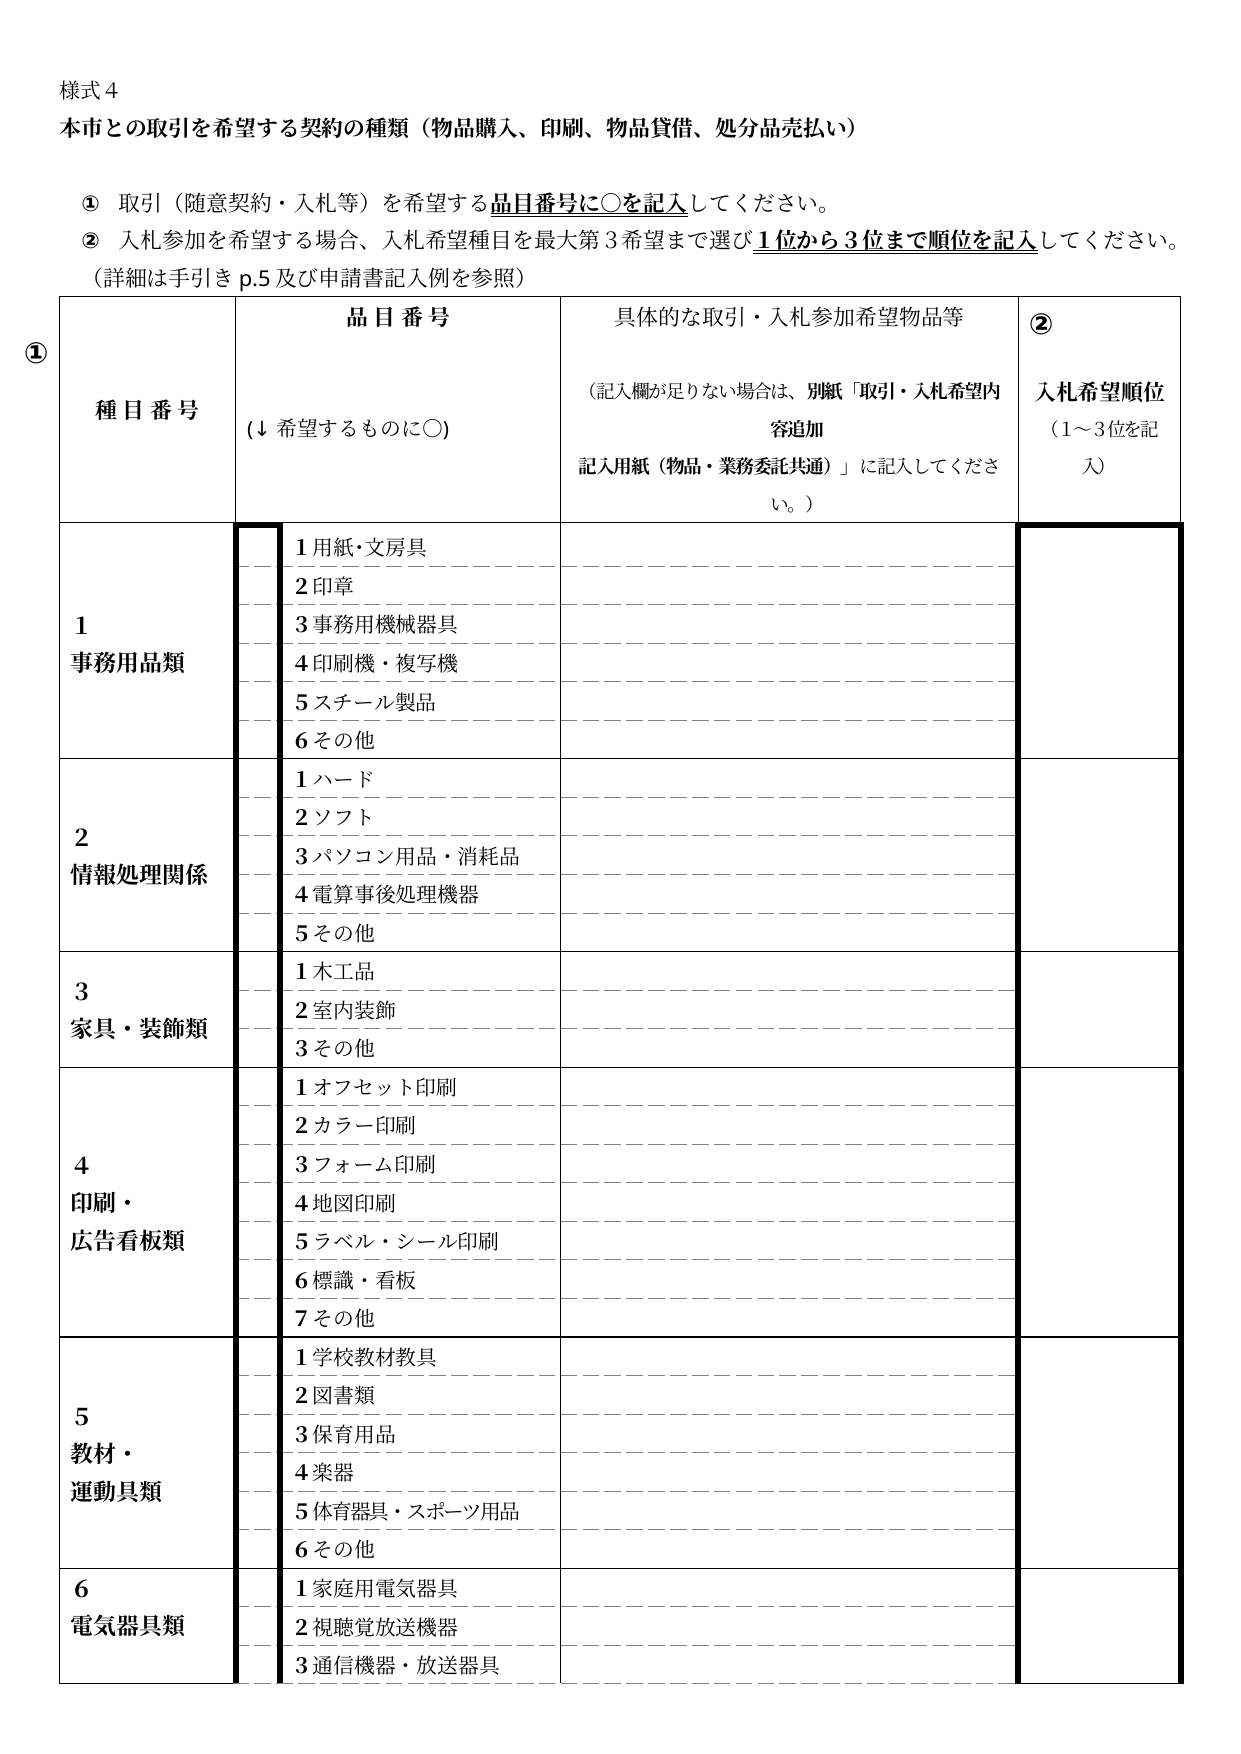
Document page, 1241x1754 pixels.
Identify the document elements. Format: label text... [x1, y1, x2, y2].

table_cell [561, 720, 1015, 758]
table_cell [239, 1414, 277, 1452]
table_header 種 目 番 号 [60, 297, 235, 522]
table_cell ３フォーム印刷 [283, 1144, 560, 1182]
table_cell [561, 1414, 1015, 1452]
table_cell [239, 1028, 277, 1067]
list 取引（随意契約・入札等）を希望する品目番号に○を記入してください。 [81, 183, 1181, 221]
table_cell １オフセット印刷 [283, 1068, 560, 1105]
table_cell [561, 1221, 1015, 1259]
table_cell [239, 1221, 277, 1259]
table_cell [561, 913, 1015, 951]
table_cell ２ 情報処理関係 [60, 759, 233, 951]
table_cell ６その他 [283, 720, 560, 758]
table_cell [561, 1105, 1015, 1144]
table_cell ６ 電気器具類 [60, 1569, 233, 1683]
table_cell ４電算事後処理機器 [283, 874, 560, 912]
table_cell [239, 874, 277, 912]
table_cell [561, 1529, 1015, 1568]
table_cell [239, 759, 277, 797]
table_cell [561, 681, 1015, 720]
table_cell [239, 681, 277, 720]
table_cell ２ソフト [283, 797, 560, 835]
table_cell ６その他 [283, 1529, 560, 1568]
table_cell [561, 1645, 1015, 1683]
table_cell [561, 1375, 1015, 1413]
table_cell ５ 教材・ 運動具類 [60, 1338, 233, 1568]
table_cell ４印刷機・複写機 [283, 643, 560, 681]
table_cell １家庭用電気器具 [283, 1569, 560, 1606]
table_cell [239, 720, 277, 758]
table_cell ４地図印刷 [283, 1182, 560, 1221]
table_cell ２視聴覚放送機器 [283, 1606, 560, 1645]
table_cell [561, 643, 1015, 681]
table_cell １ 事務用品類 [60, 523, 233, 758]
table_cell [561, 1338, 1015, 1375]
table_cell [239, 1375, 277, 1413]
table_cell ４ 印刷・ 広告看板類 [60, 1068, 233, 1336]
table_cell １木工品 [283, 952, 560, 989]
table_cell ７その他 [283, 1298, 560, 1336]
table_cell [1021, 1569, 1178, 1683]
table_cell [1021, 528, 1178, 758]
table_cell [561, 874, 1015, 912]
table_cell [239, 566, 277, 604]
table_cell [239, 1645, 277, 1683]
table_cell [561, 1491, 1015, 1529]
table_cell ３パソコン用品・消耗品 [283, 835, 560, 874]
table_cell [561, 566, 1015, 604]
text 様式４ [59, 71, 1181, 108]
table_cell [239, 643, 277, 681]
table_cell [1021, 759, 1178, 951]
table_cell ２図書類 [283, 1375, 560, 1413]
table_cell [1021, 1338, 1178, 1568]
table_cell ４楽器 [283, 1452, 560, 1491]
table_header 入札希望順位 （１～３位を記入） [1019, 297, 1180, 522]
text 本市との取引を希望する契約の種類（物品購入、印刷、物品貸借、処分品売払い） [59, 108, 1181, 146]
table_cell [239, 1338, 277, 1375]
table_cell [239, 952, 277, 989]
table_cell [239, 1144, 277, 1182]
table_cell [239, 1452, 277, 1491]
table_cell [561, 604, 1015, 643]
table_cell ２カラー印刷 [283, 1105, 560, 1144]
table_cell [239, 604, 277, 643]
table_cell [239, 913, 277, 951]
table_header 具体的な取引・入札参加希望物品等 （記入欄が足りない場合は、別紙「取引・入札希望内容追加 記入用紙（物品・業務委託共通）」に記入してください。） [561, 297, 1018, 522]
table_cell [239, 1105, 277, 1144]
table_cell [561, 1606, 1015, 1645]
table_cell [239, 1491, 277, 1529]
table_cell ５スチール製品 [283, 681, 560, 720]
table_cell [239, 1529, 277, 1568]
table_cell [561, 952, 1015, 989]
table_cell [561, 797, 1015, 835]
table_cell ５その他 [283, 913, 560, 951]
table_cell [239, 835, 277, 874]
table_cell [239, 1259, 277, 1298]
table_cell [239, 990, 277, 1028]
table_cell １学校教材教具 [283, 1338, 560, 1375]
table_cell [239, 1569, 277, 1606]
table_cell ２印章 [283, 566, 560, 604]
table_cell ３通信機器・放送器具 [283, 1645, 560, 1683]
table_cell [239, 797, 277, 835]
table_cell ３ 家具・装飾類 [60, 952, 233, 1067]
table_cell [561, 1068, 1015, 1105]
table_cell ３事務用機械器具 [283, 604, 560, 643]
table_cell １用紙･文房具 [283, 523, 560, 566]
table_cell [561, 1028, 1015, 1067]
table_cell [239, 1298, 277, 1336]
table_cell [561, 1144, 1015, 1182]
table_cell [561, 1452, 1015, 1491]
table_cell [239, 1068, 277, 1105]
table_cell ３保育用品 [283, 1414, 560, 1452]
table_cell [561, 1569, 1015, 1606]
table_cell [561, 1182, 1015, 1221]
table_cell [239, 1182, 277, 1221]
table_cell [561, 1298, 1015, 1336]
list 入札参加を希望する場合、入札希望種目を最大第３希望まで選び１位から３位まで順位を記入してください。 [81, 221, 1181, 258]
table_cell ５体育器具・スポーツ用品 [283, 1491, 560, 1529]
table_cell [561, 1259, 1015, 1298]
table_cell [1021, 1068, 1178, 1336]
table_cell ６標識・看板 [283, 1259, 560, 1298]
table_cell １ハード [283, 759, 560, 797]
table_cell [561, 523, 1015, 566]
table_cell ３その他 [283, 1028, 560, 1067]
table_cell [561, 990, 1015, 1028]
text （詳細は手引きp.5及び申請書記入例を参照） [59, 258, 1181, 296]
table_cell [239, 1606, 277, 1645]
table_cell [561, 835, 1015, 874]
table_cell [239, 528, 277, 566]
table_cell [561, 759, 1015, 797]
table_cell ２室内装飾 [283, 990, 560, 1028]
table_cell ５ラベル・シール印刷 [283, 1221, 560, 1259]
table_header 品 目 番 号 (↓ 希望するものに○) [236, 297, 560, 522]
table_cell [1021, 952, 1178, 1067]
